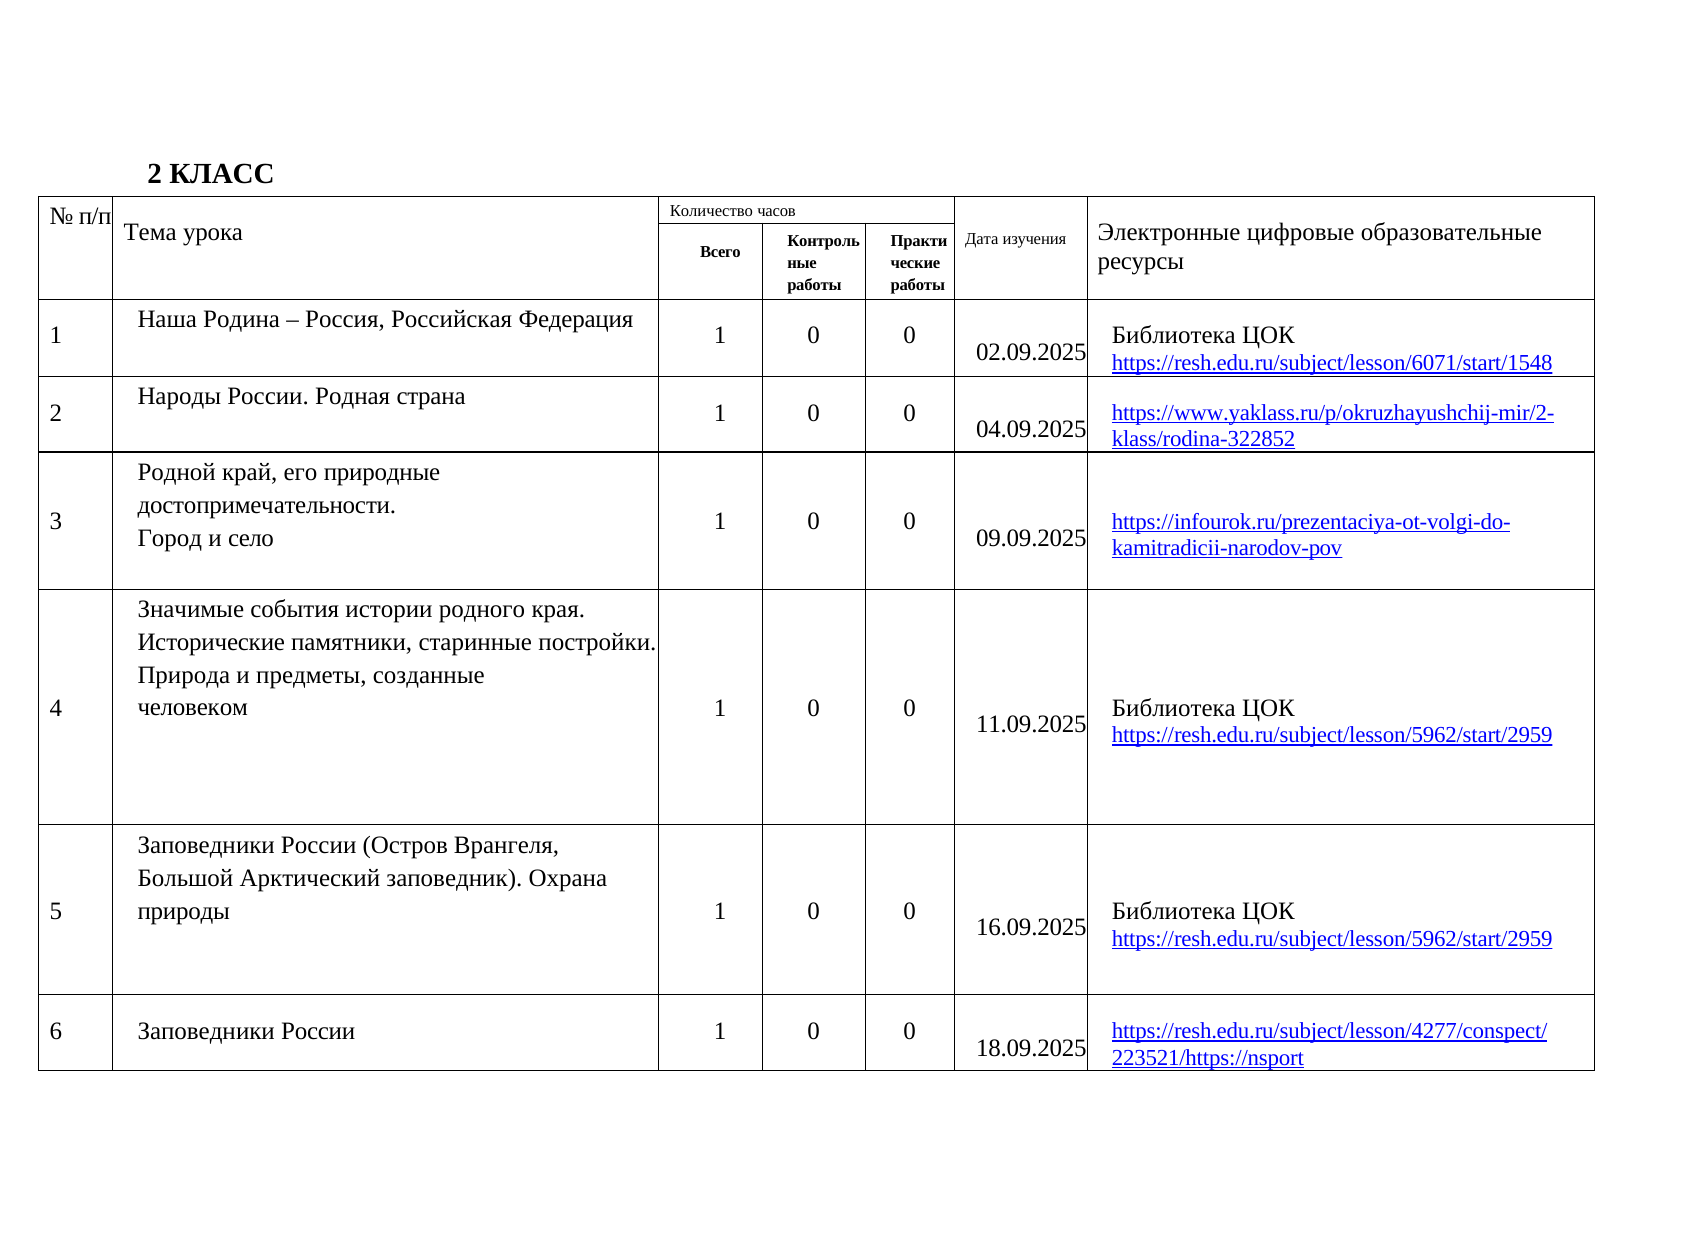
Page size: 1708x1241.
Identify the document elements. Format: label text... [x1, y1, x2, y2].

table_cell 3 [39, 453, 112, 588]
table_cell https://infourok.ru/prezentaciya-ot-volgi-do-kamitradicii-narodov-pov [1088, 453, 1594, 588]
table_cell 11.09.2025 [955, 590, 1087, 824]
table_cell 09.09.2025 [955, 453, 1087, 588]
table_cell 2 [39, 377, 112, 451]
table_cell Родной край, его природные достопримечательности. Город и село [113, 453, 658, 588]
table_cell 0 [763, 453, 865, 588]
table_header Дата изучения [955, 197, 1087, 299]
table_cell https://resh.edu.ru/subject/lesson/4277/conspect/223521/https://nsport [1088, 995, 1594, 1070]
table_cell 1 [659, 590, 762, 824]
table_cell Народы России. Родная страна [113, 377, 658, 451]
table_header Электронные цифровые образовательные ресурсы [1088, 197, 1594, 299]
table_cell Библиотека ЦОК https://resh.edu.ru/subject/lesson/5962/start/2959 [1088, 590, 1594, 824]
table_cell Библиотека ЦОК https://resh.edu.ru/subject/lesson/5962/start/2959 [1088, 825, 1594, 994]
table_cell 02.09.2025 [955, 300, 1087, 376]
table_cell 1 [659, 825, 762, 994]
table_header Количество часов [659, 197, 954, 222]
table_header Тема урока [113, 197, 658, 299]
table_cell 16.09.2025 [955, 825, 1087, 994]
table_cell 1 [659, 453, 762, 588]
table_header № п/п [39, 197, 112, 299]
table_cell 0 [866, 300, 954, 376]
table_cell 4 [39, 590, 112, 824]
table_cell 0 [866, 590, 954, 824]
table_cell 1 [659, 377, 762, 451]
table_cell 6 [39, 995, 112, 1070]
table_cell 18.09.2025 [955, 995, 1087, 1070]
table_cell 5 [39, 825, 112, 994]
table_cell 0 [866, 453, 954, 588]
table_cell Контрольные работы [763, 224, 865, 299]
table_cell 0 [763, 825, 865, 994]
table_cell 1 [39, 300, 112, 376]
table_cell Всего [659, 224, 762, 299]
table_cell 0 [866, 995, 954, 1070]
table_cell 1 [659, 995, 762, 1070]
text 2 КЛАСС [147, 157, 1595, 190]
table_cell 0 [866, 377, 954, 451]
table_cell 0 [763, 300, 865, 376]
table_cell 0 [763, 995, 865, 1070]
table_cell Заповедники России [113, 995, 658, 1070]
table_cell 0 [763, 377, 865, 451]
table_cell Заповедники России (Остров Врангеля, Большой Арктический заповедник). Охрана природы [113, 825, 658, 994]
table_cell Библиотека ЦОК https://resh.edu.ru/subject/lesson/6071/start/1548 [1088, 300, 1594, 376]
table_cell Наша Родина ‒ Россия, Российская Федерация [113, 300, 658, 376]
table_cell 1 [659, 300, 762, 376]
table_cell Практические работы [866, 224, 954, 299]
table_cell Значимые события истории родного края. Исторические памятники, старинные постройки. Природа и предметы, созданные человеком [113, 590, 658, 824]
table_cell 0 [763, 590, 865, 824]
table_cell 04.09.2025 [955, 377, 1087, 451]
table_cell 0 [866, 825, 954, 994]
table_cell https://www.yaklass.ru/p/okruzhayushchij-mir/2-klass/rodina-322852 [1088, 377, 1594, 451]
